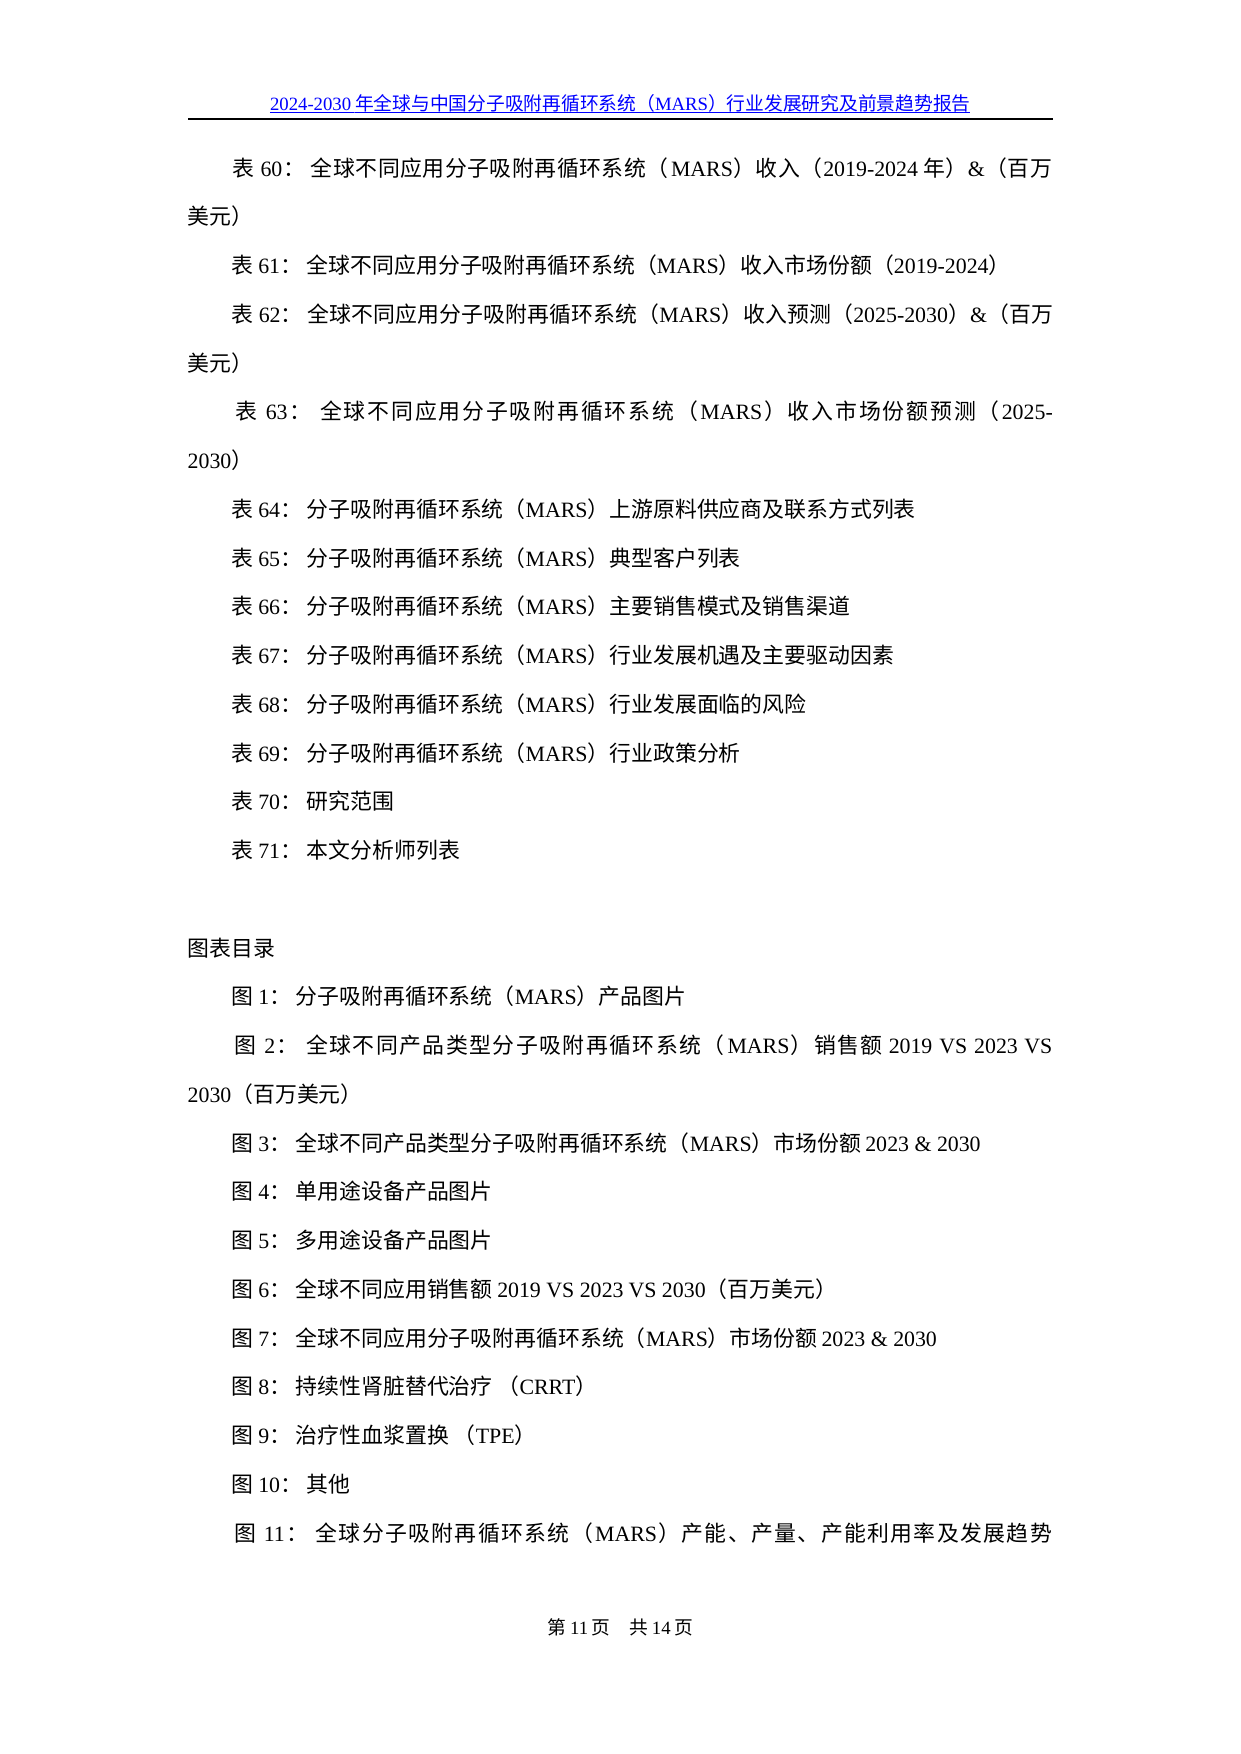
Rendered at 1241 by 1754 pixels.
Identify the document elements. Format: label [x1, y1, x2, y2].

text [187, 150, 1053, 1548]
